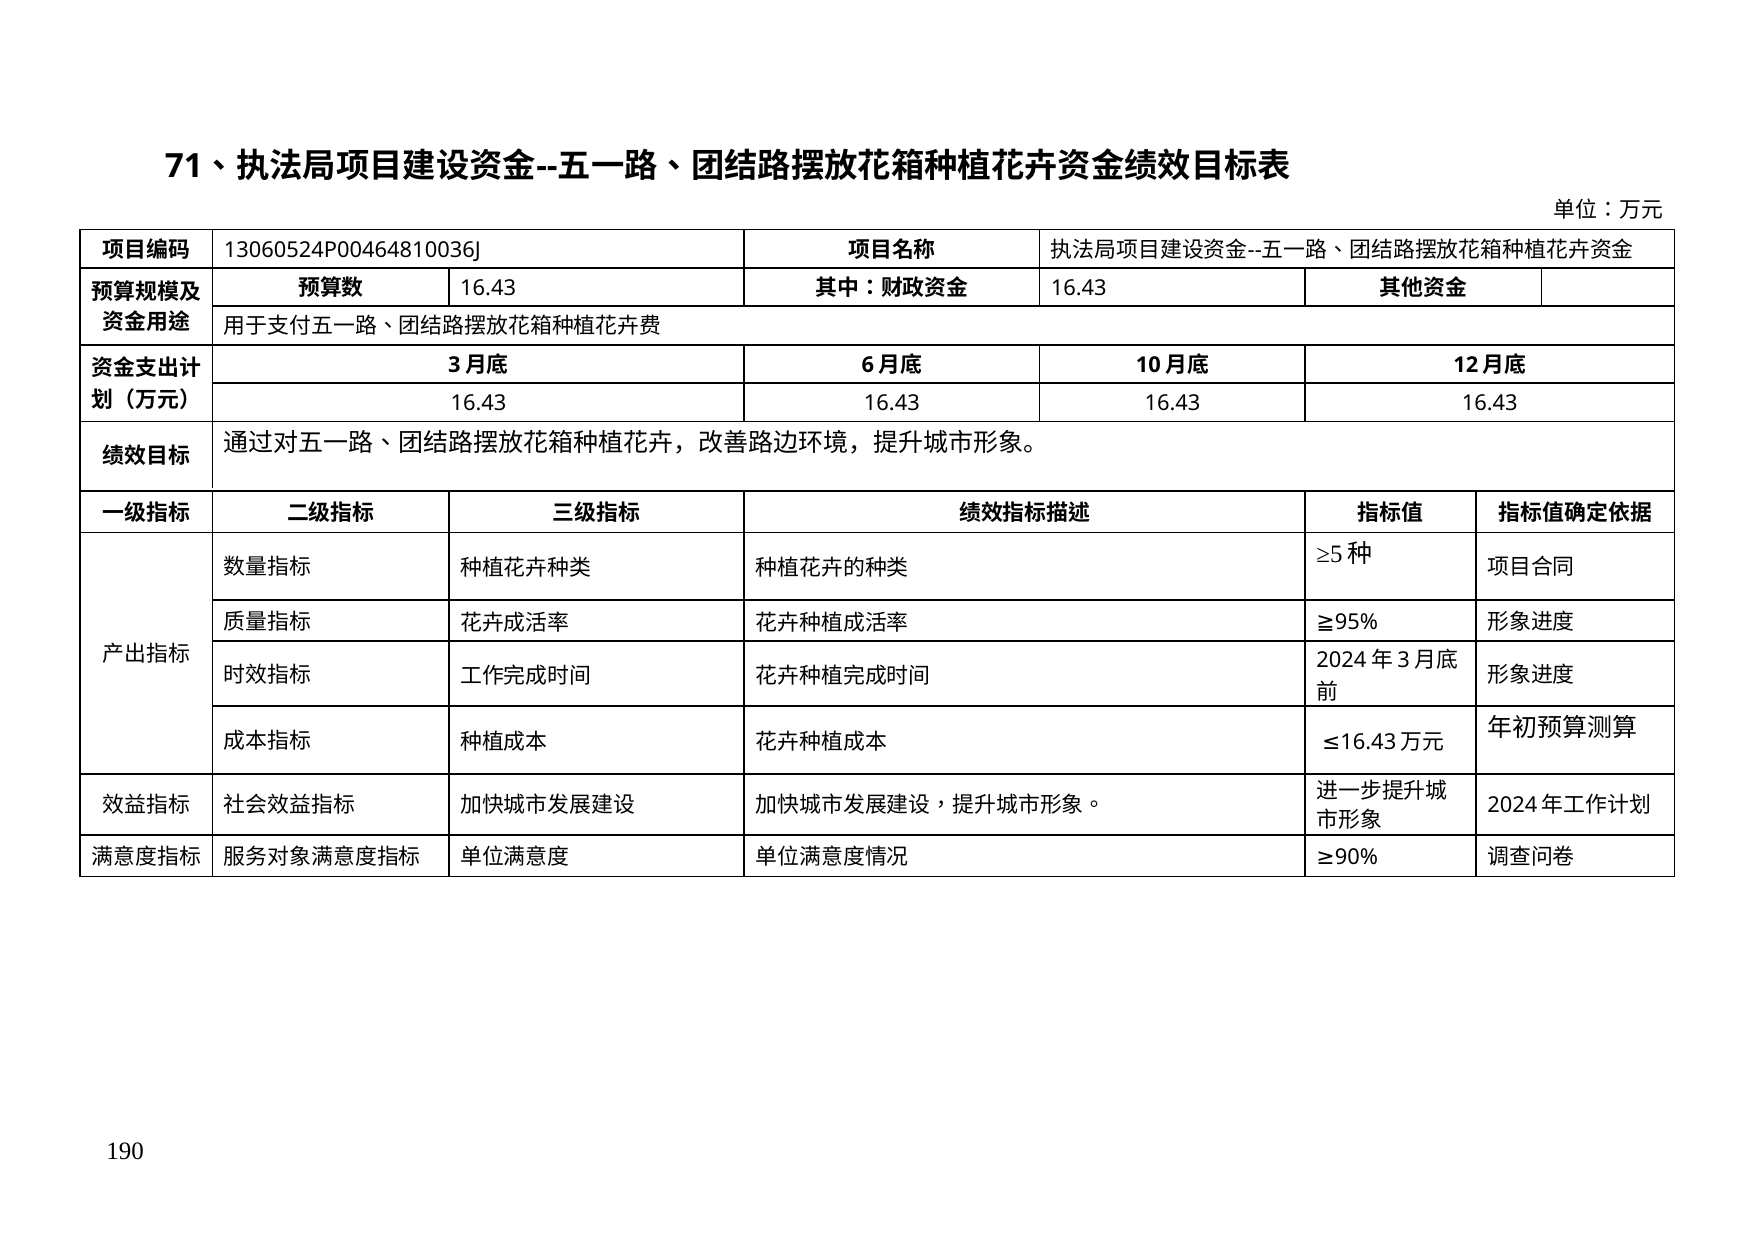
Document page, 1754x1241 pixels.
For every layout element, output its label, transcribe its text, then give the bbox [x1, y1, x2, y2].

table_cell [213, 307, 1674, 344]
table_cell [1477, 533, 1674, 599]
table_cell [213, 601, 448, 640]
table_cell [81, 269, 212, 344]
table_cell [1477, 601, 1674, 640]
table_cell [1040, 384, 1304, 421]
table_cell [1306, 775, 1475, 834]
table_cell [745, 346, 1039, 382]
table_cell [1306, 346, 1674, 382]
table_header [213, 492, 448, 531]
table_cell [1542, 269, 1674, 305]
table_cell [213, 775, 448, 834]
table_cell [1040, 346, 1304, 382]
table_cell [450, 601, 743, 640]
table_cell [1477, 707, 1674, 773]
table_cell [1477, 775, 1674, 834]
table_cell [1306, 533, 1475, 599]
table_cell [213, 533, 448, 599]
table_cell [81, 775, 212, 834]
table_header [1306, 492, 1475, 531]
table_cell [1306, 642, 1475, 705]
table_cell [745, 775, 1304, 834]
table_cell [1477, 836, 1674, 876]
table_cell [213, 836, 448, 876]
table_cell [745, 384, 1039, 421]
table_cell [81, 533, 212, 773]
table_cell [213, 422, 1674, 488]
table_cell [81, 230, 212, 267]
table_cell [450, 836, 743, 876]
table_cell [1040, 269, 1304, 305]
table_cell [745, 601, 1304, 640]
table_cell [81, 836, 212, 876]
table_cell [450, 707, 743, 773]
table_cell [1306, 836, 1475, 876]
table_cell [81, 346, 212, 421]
text 71、执法局项目建设资金--五一路、团结路摆放花箱种植花卉资金绩效目标表 [106, 142, 1648, 187]
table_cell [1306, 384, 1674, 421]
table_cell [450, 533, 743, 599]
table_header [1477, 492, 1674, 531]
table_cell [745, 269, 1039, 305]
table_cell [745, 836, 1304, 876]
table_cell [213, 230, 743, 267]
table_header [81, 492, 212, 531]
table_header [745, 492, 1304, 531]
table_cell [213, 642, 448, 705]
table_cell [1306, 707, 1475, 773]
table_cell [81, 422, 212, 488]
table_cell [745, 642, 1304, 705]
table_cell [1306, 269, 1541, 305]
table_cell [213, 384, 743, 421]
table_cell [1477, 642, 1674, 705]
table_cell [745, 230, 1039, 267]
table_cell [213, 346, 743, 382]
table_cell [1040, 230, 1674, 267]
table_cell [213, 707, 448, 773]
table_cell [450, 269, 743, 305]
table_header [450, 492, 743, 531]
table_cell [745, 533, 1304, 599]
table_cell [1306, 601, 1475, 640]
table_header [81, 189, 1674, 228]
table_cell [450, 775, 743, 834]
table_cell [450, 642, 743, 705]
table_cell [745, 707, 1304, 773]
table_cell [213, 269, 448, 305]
